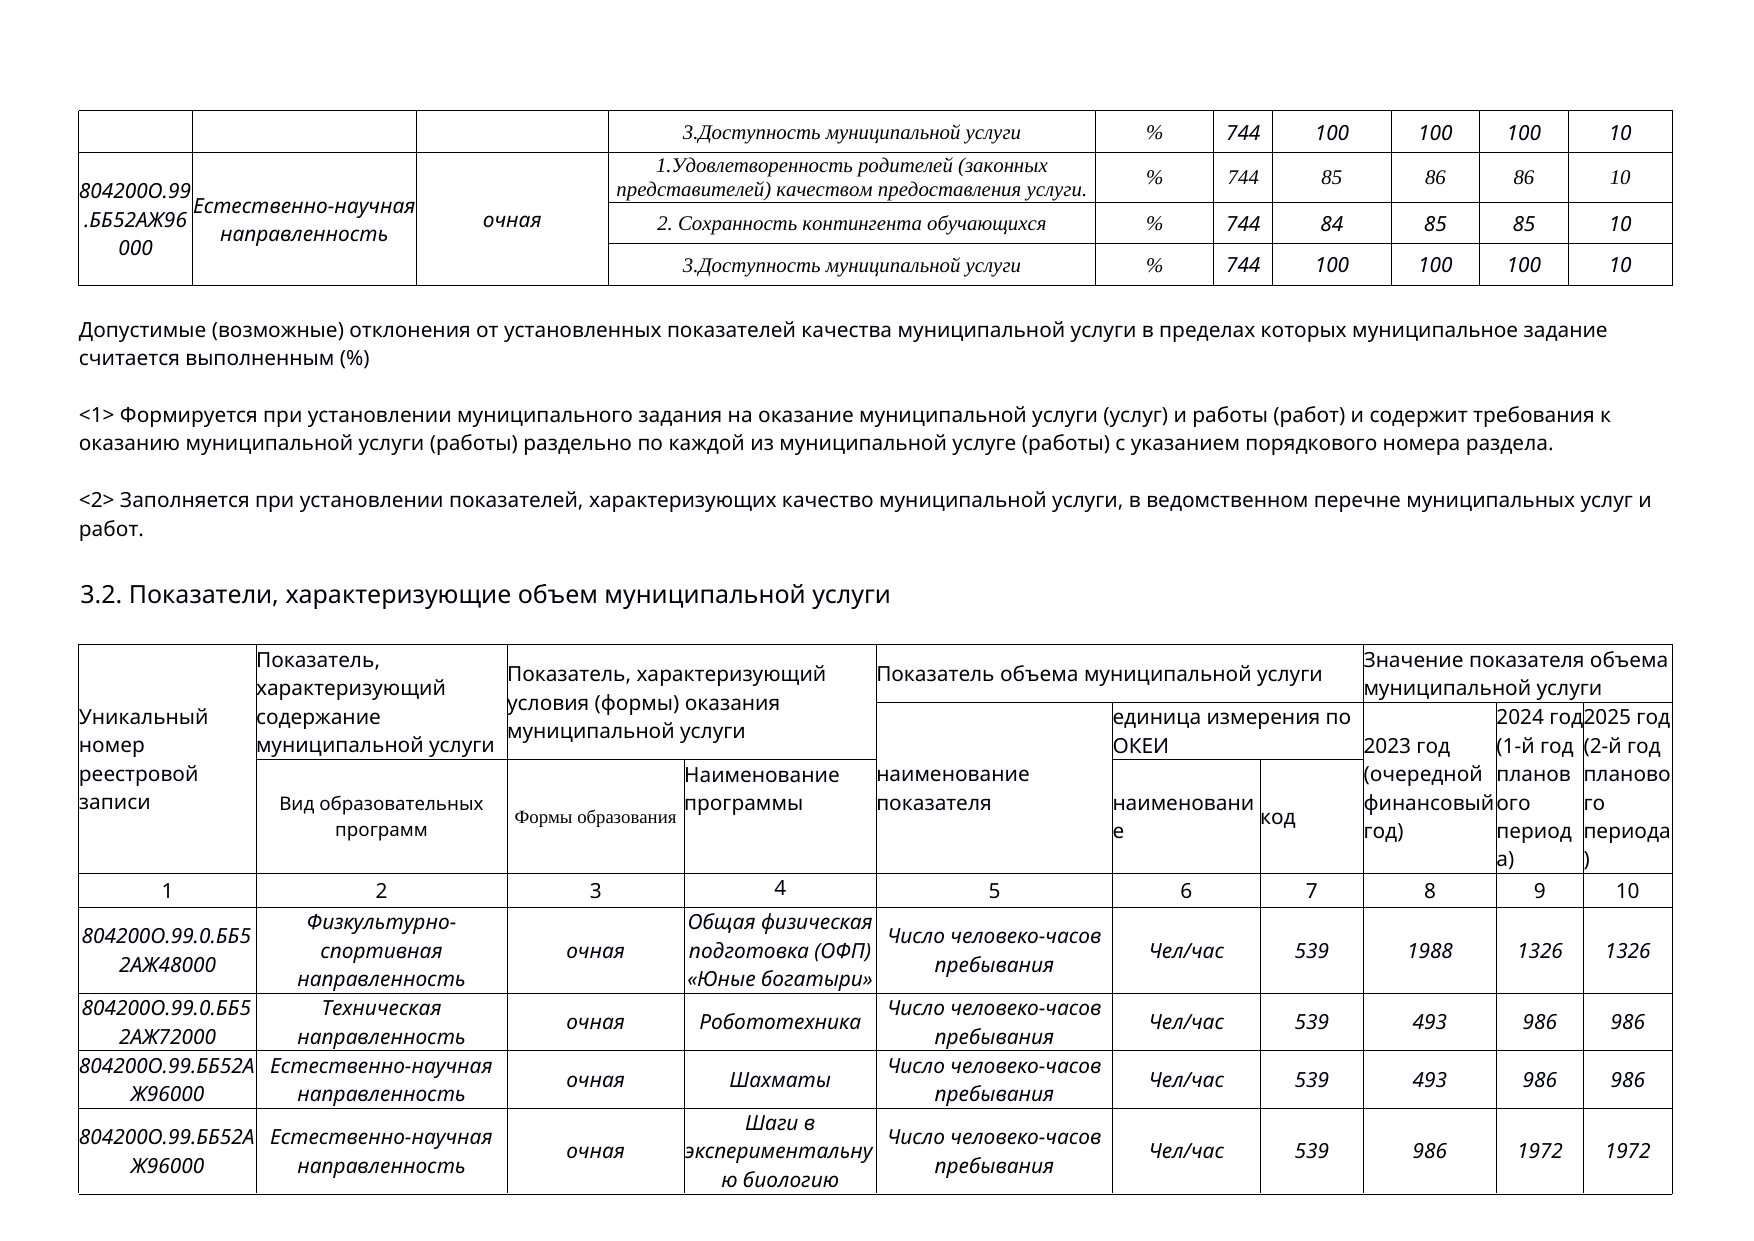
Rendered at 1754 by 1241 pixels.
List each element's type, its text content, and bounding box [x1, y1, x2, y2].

table_cell 6 [1113, 874, 1260, 907]
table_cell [609, 153, 1095, 201]
table_cell Показатель объема муниципальной услуги [877, 645, 1363, 702]
table_cell Наименование программы [685, 760, 876, 873]
table_cell Чел/час [1113, 1051, 1260, 1108]
table_cell очная [508, 908, 684, 993]
table_cell 1 [79, 874, 256, 907]
table_cell 4 [685, 874, 876, 907]
table_cell 2 [257, 874, 507, 907]
table_cell Естественно-научная направленность [257, 1051, 507, 1108]
table_cell Чел/час [1113, 994, 1260, 1050]
table_cell Естественно-научная направленность [193, 153, 416, 285]
table_cell Робототехника [685, 994, 876, 1050]
table_cell 1972 [1497, 1109, 1583, 1193]
table_cell Чел/час [1113, 1109, 1260, 1193]
table_cell 8 [1364, 874, 1496, 907]
table_cell 804200О.99.ББ52АЖ96000 [79, 1051, 256, 1108]
table_cell 986 [1497, 1051, 1583, 1108]
table_cell 744 [1214, 244, 1272, 285]
table_cell Общая физическая подготовка (ОФП) «Юные богатыри» [685, 908, 876, 993]
table_cell 10 [1569, 203, 1672, 243]
table_cell 3.2. Показатели, характеризующие объем муниципальной услуги [80, 542, 1613, 644]
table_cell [79, 1109, 256, 1193]
table_cell очная [417, 153, 608, 285]
table_cell 744 [1214, 153, 1272, 201]
table_cell 100 [1273, 244, 1391, 285]
table_cell единица измерения по ОКЕИ [1113, 703, 1363, 759]
table_cell 986 [1584, 1051, 1672, 1108]
table_cell 100 [1480, 111, 1568, 152]
table_cell 100 [1392, 244, 1479, 285]
table_cell 539 [1261, 994, 1363, 1050]
table_cell Значение показателя объема муниципальной услуги [1364, 645, 1672, 702]
table_cell 85 [1392, 203, 1479, 243]
table_cell 2023 год (очередной финансовый год) [1364, 703, 1496, 873]
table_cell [877, 1109, 1112, 1193]
table_cell 493 [1364, 994, 1496, 1050]
table_cell Показатель, характеризующий условия (формы) оказания муниципальной услуги [508, 645, 876, 759]
table_cell 86 [1480, 153, 1568, 201]
table_cell 9 [1497, 874, 1583, 907]
table_cell 84 [1273, 203, 1391, 243]
table_cell % [1096, 111, 1213, 152]
table_cell 804200О.99.0.ББ52АЖ48000 [79, 908, 256, 993]
table_cell наименование показателя [877, 703, 1112, 873]
table_cell очная [508, 1051, 684, 1108]
table_cell 86 [1392, 153, 1479, 201]
table_cell Число человеко-часов пребывания [877, 1051, 1112, 1108]
table_cell 7 [1261, 874, 1363, 907]
table_cell 1326 [1584, 908, 1672, 993]
table_cell Число человеко-часов пребывания [877, 994, 1112, 1050]
table_cell 3.Доступность муниципальной услуги [609, 111, 1095, 152]
table_cell 100 [1273, 111, 1391, 152]
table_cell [257, 1109, 507, 1193]
table_cell 2024 год (1-й год планового периода) [1497, 703, 1583, 873]
table_cell 744 [1214, 203, 1272, 243]
table_cell Формы образования [508, 760, 684, 873]
table_cell 10 [1569, 244, 1672, 285]
table_cell Допустимые (возможные) отклонения от установленных показателей качества муниципальной услуги в пределах которых муниципальное задание считается выполненным (%) <1> Формируется при установлении муниципального задания на оказание муниципальной услуги (услуг) и работы (работ) и содержит требования к оказанию муниципальной услуги (работы) раздельно по каждой из муниципальной услуге (работы) с указанием порядкового номера раздела. <2> Заполняется при установлении показателей, характеризующих качество муниципальной услуги, в ведомственном перечне муниципальных услуг и работ. [79, 286, 1672, 542]
table_cell 986 [1497, 994, 1583, 1050]
table_cell 3.Доступность муниципальной услуги [609, 244, 1095, 285]
table_cell 5 [877, 874, 1112, 907]
table_cell 85 [1273, 153, 1391, 201]
table_cell Число человеко-часов пребывания [877, 908, 1112, 993]
table_cell Вид образовательных программ [257, 760, 507, 873]
table_cell очная [508, 1109, 684, 1193]
table_cell Физкультурно-спортивная направленность [257, 908, 507, 993]
table_cell 2025 год (2-й год планового периода) [1584, 703, 1672, 873]
table_cell 1972 [1584, 1109, 1672, 1193]
table_cell Показатель, характеризующий содержание муниципальной услуги [257, 645, 507, 759]
table_cell 539 [1261, 908, 1363, 993]
table_cell 804200О.99.0.ББ52АЖ72000 [79, 994, 256, 1050]
table_cell 3 [508, 874, 684, 907]
table_cell 100 [1480, 244, 1568, 285]
table_cell 539 [1261, 1109, 1363, 1193]
table_cell Шахматы [685, 1051, 876, 1108]
table_cell 804200О.99.ББ52АЖ96000 [79, 153, 192, 285]
table_cell Шаги в экспериментальную биологию [685, 1109, 876, 1193]
table_cell наименование [1113, 760, 1260, 873]
table_cell 10 [1569, 153, 1672, 201]
table_cell код [1261, 760, 1363, 873]
table_cell % [1096, 203, 1213, 243]
table_cell % [1096, 244, 1213, 285]
table_cell 10 [1584, 874, 1672, 907]
table_cell Чел/час [1113, 908, 1260, 993]
table_cell 986 [1584, 994, 1672, 1050]
table_cell 85 [1480, 203, 1568, 243]
table_cell 493 [1364, 1051, 1496, 1108]
table_cell очная [508, 994, 684, 1050]
table_cell Уникальный номер реестровой записи [79, 645, 256, 873]
table_cell 539 [1261, 1051, 1363, 1108]
table_cell 1326 [1497, 908, 1583, 993]
table_cell Техническая направленность [257, 994, 507, 1050]
table_cell 986 [1364, 1109, 1496, 1193]
table_cell 1988 [1364, 908, 1496, 993]
table_cell 100 [1392, 111, 1479, 152]
table_cell 2. Сохранность контингента обучающихся [609, 203, 1095, 243]
table_cell % [1096, 153, 1213, 201]
table_cell 744 [1214, 111, 1272, 152]
table_cell 10 [1569, 111, 1672, 152]
